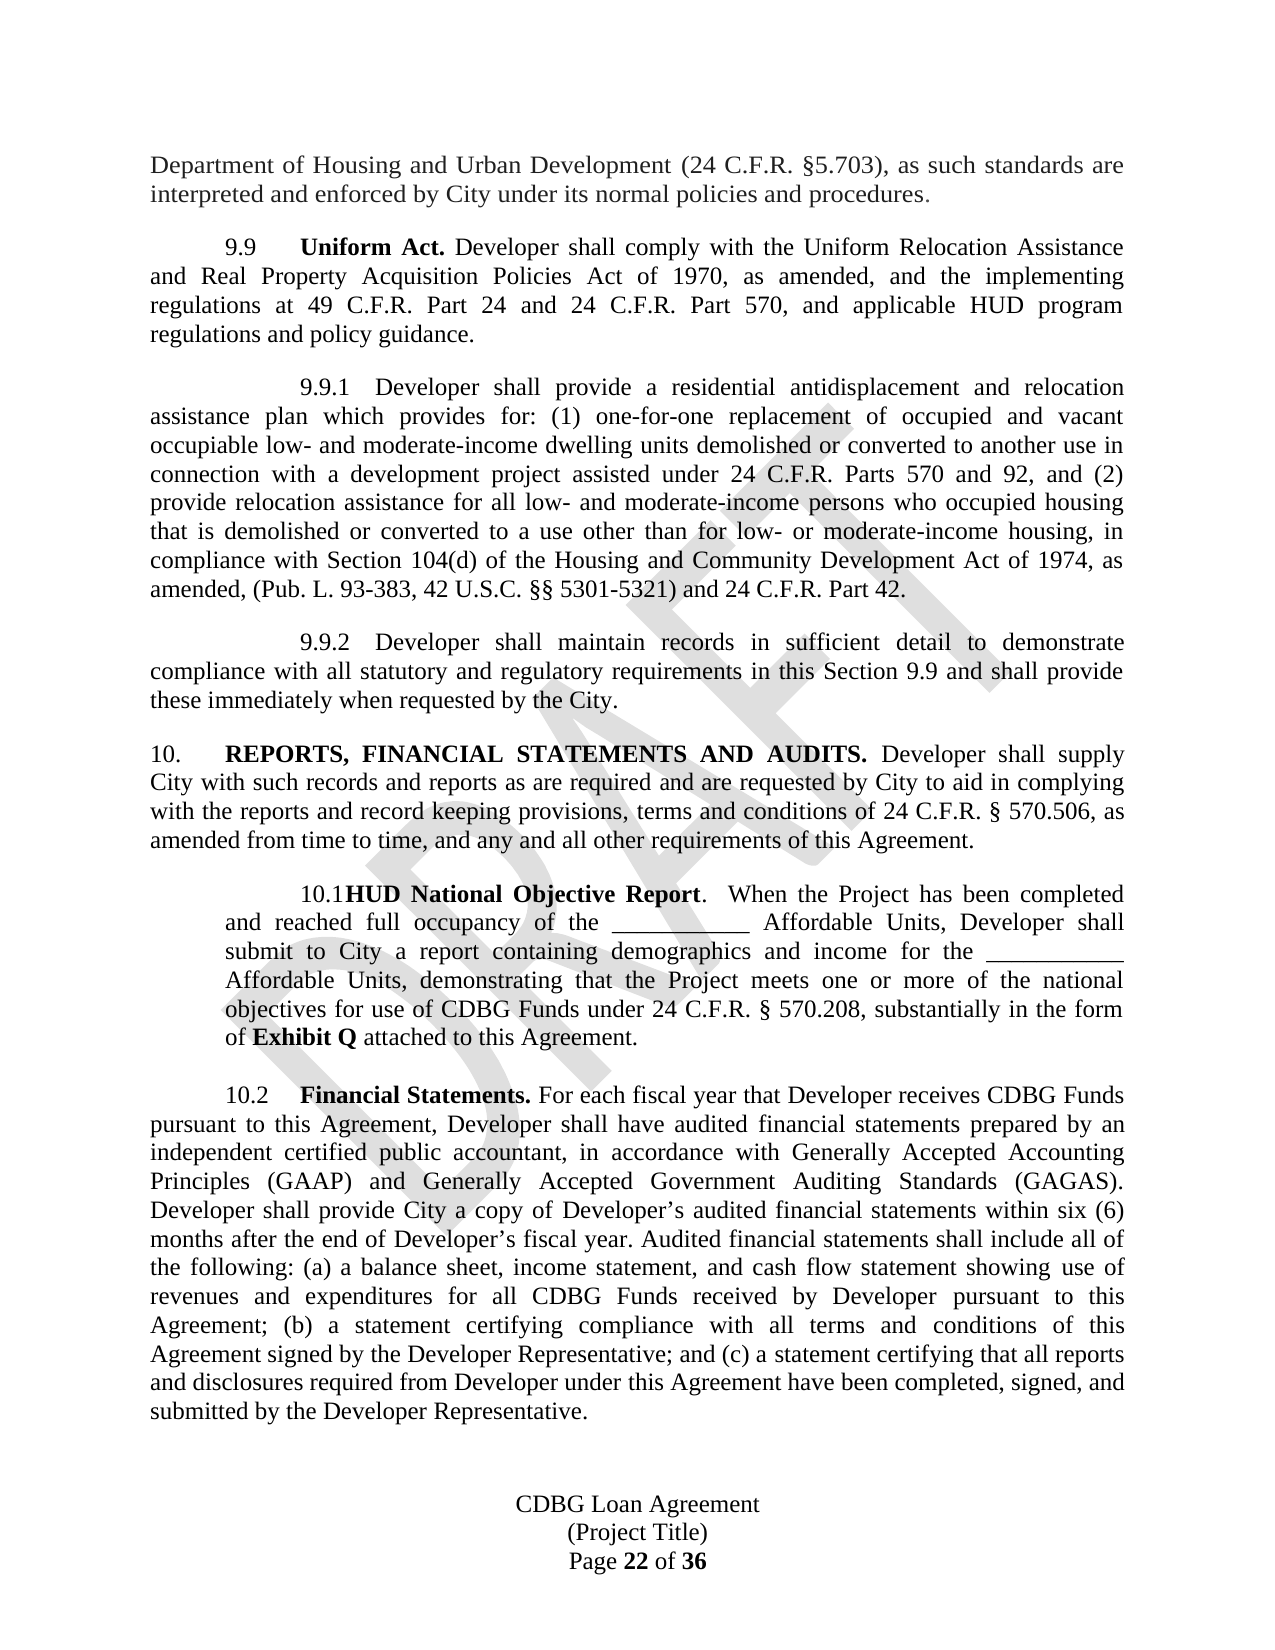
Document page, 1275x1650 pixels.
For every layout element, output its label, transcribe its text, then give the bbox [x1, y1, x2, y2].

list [150, 150, 1125, 207]
list Financial Statements. For each fiscal year that Developer receives CDBG Funds pursuant to this Agreement, Developer shall have audited financial statements prepared by an independent certified public accountant, in accordance with Generally Accepted Accounting Principles (GAAP) and Generally Accepted Government Auditing Standards (GAGAS). Developer shall provide City a copy of Developer’s audited financial statements within six (6) months after the end of Developer’s fiscal year. Audited financial statements shall include all of the following: (a) a balance sheet, income statement, and cash flow statement showing use of revenues and expenditures for all CDBG Funds received by Developer pursuant to this Agreement; (b) a statement certifying compliance with all terms and conditions of this Agreement signed by the Developer Representative; and (c) a statement certifying that all reports and disclosures required from Developer under this Agreement have been completed, signed, and submitted by the Developer Representative. [150, 1080, 1125, 1425]
list Developer shall maintain records in sufficient detail to demonstrate compliance with all statutory and regulatory requirements in this Section 9.9 and shall provide these immediately when requested by the City. [150, 627, 1125, 714]
list REPORTS, FINANCIAL STATEMENTS AND AUDITS. Developer shall supply City with such records and reports as are required and are requested by City to aid in complying with the reports and record keeping provisions, terms and conditions of 24 C.F.R. § 570.506, as amended from time to time, and any and all other requirements of this Agreement. [150, 739, 1125, 854]
list HUD National Objective Report. When the Project has been completed and reached full occupancy of the ___________ Affordable Units, Developer shall submit to City a report containing demographics and income for the ___________ Affordable Units, demonstrating that the Project meets one or more of the national objectives for use of CDBG Funds under 24 C.F.R. § 570.208, substantially in the form of Exhibit Q attached to this Agreement. [225, 879, 1125, 1051]
list Uniform Act. Developer shall comply with the Uniform Relocation Assistance and Real Property Acquisition Policies Act of 1970, as amended, and the implementing regulations at 49 C.F.R. Part 24 and 24 C.F.R. Part 570, and applicable HUD program regulations and policy guidance. [150, 232, 1125, 347]
list Developer shall provide a residential antidisplacement and relocation assistance plan which provides for: (1) one-for-one replacement of occupied and vacant occupiable low- and moderate-income dwelling units demolished or converted to another use in connection with a development project assisted under 24 C.F.R. Parts 570 and 92, and (2) provide relocation assistance for all low- and moderate-income persons who occupied housing that is demolished or converted to a use other than for low- or moderate-income housing, in compliance with Section 104(d) of the Housing and Community Development Act of 1974, as amended, (Pub. L. 93-383, 42 U.S.C. §§ 5301-5321) and 24 C.F.R. Part 42. [150, 372, 1125, 602]
